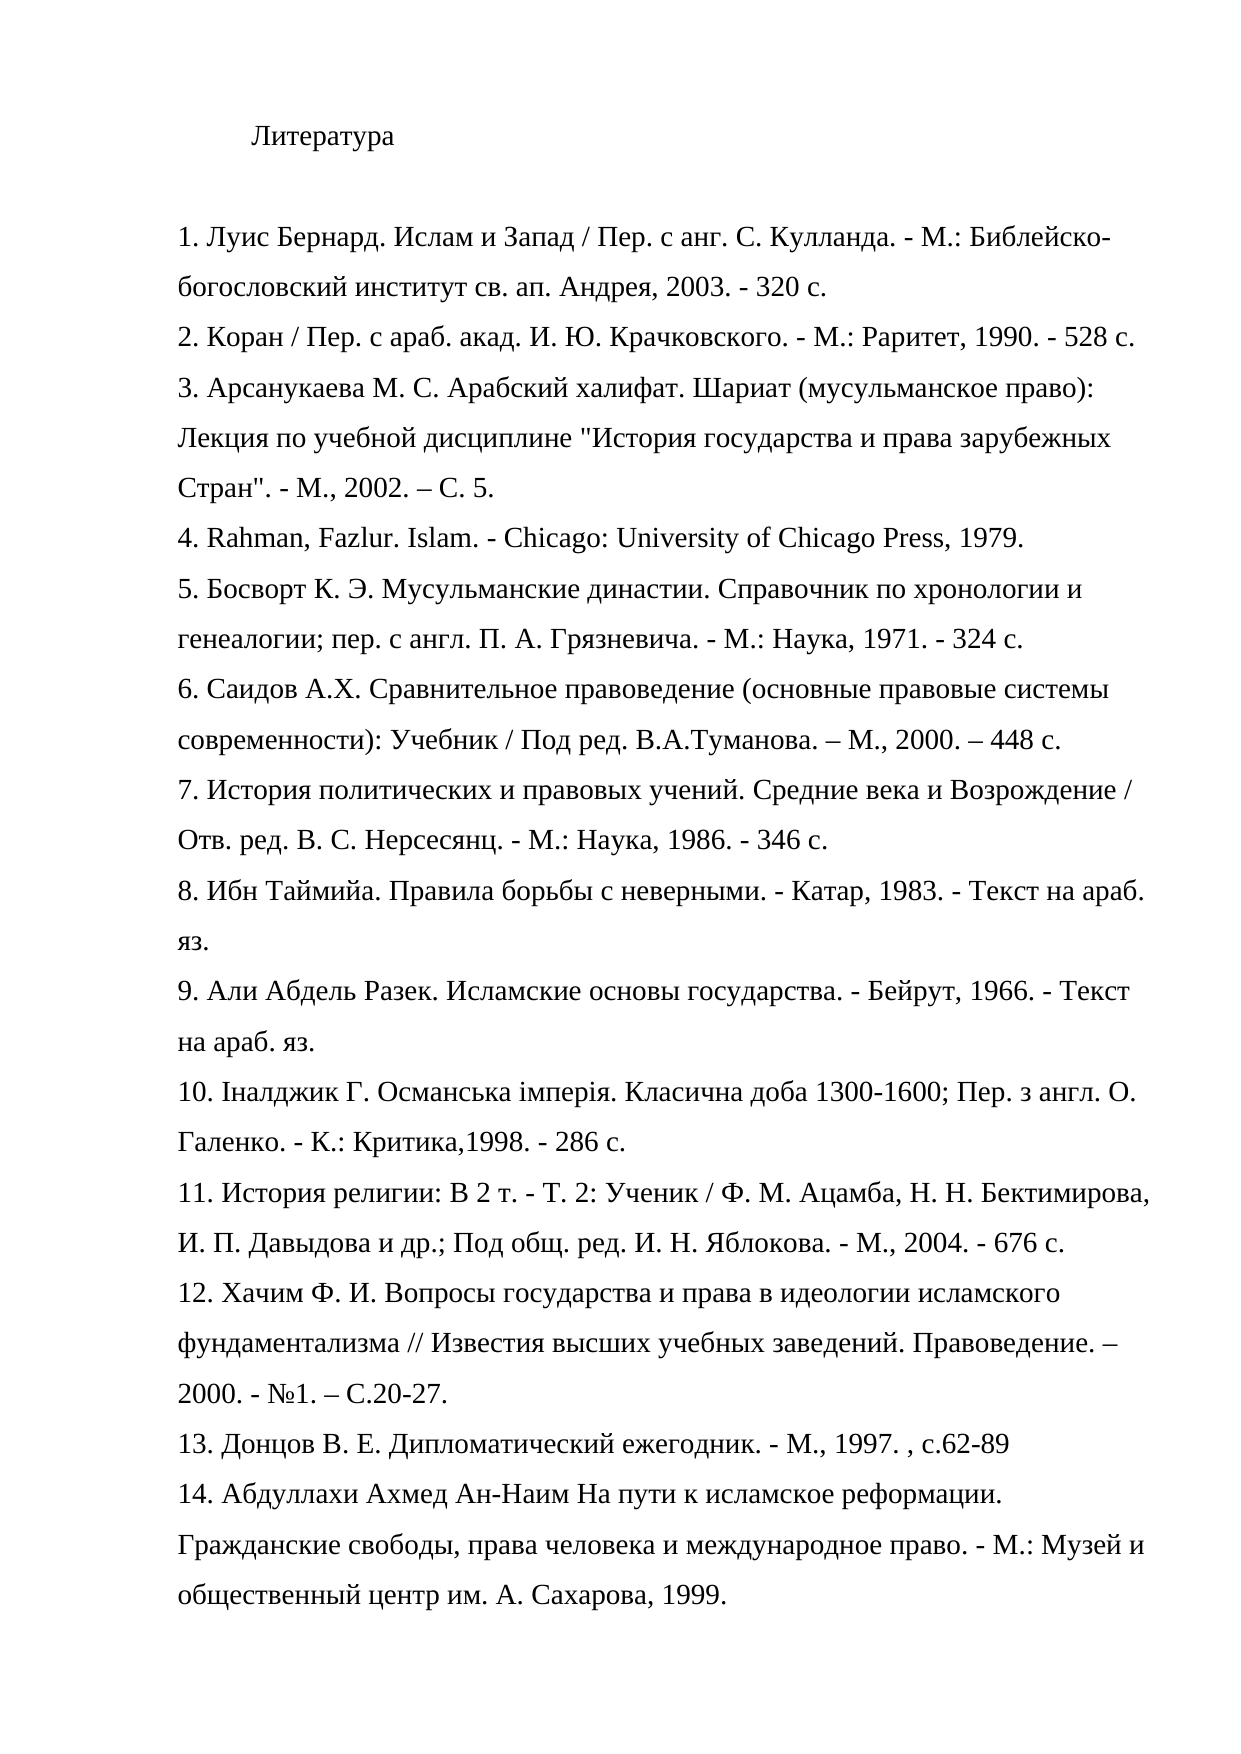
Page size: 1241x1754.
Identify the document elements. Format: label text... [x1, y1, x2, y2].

text 11. История религии: В 2 т. - Т. 2: Ученик / Ф. М. Ацамба, Н. Н. Бектимирова, И. П. Давыдова и др.; Под общ. ред. И. Н. Яблокова. - М., 2004. - 676 с. [177, 1175, 1152, 1258]
text Литература [177, 118, 1152, 152]
text 7. История политических и правовых учений. Средние века и Возрождение / Отв. ред. В. С. Нерсесянц. - М.: Наука, 1986. - 346 с. [177, 772, 1152, 856]
text 1. Луис Бернард. Ислам и Запад / Пер. с анг. С. Кулланда. - М.: Библейско-богословский институт св. ап. Андрея, 2003. - 320 с. [177, 219, 1152, 303]
text 9. Али Абдель Разек. Исламские основы государства. - Бейрут, 1966. - Текст на араб. яз. [177, 973, 1152, 1057]
text 10. Іналджик Г. Османська імперія. Класична доба 1300-1600; Пер. з англ. О. Галенко. - К.: Критика,1998. - 286 с. [177, 1074, 1152, 1158]
text 4. Rahman, Fazlur. Islam. - Chicago: University of Chicago Press, 1979. [177, 521, 1152, 554]
text 14. Абдуллахи Ахмед Ан-Наим На пути к исламское реформации. Гражданские свободы, права человека и международное право. - М.: Музей и общественный центр им. А. Сахарова, 1999. [177, 1477, 1152, 1611]
text 12. Хачим Ф. И. Вопросы государства и права в идеологии исламского фундаментализма // Известия высших учебных заведений. Правоведение. – 2000. - №1. – С.20-27. [177, 1275, 1152, 1409]
text 6. Саидов А.Х. Сравнительное правоведение (основные правовые системы современности): Учебник / Под ред. В.А.Туманова. – М., 2000. – 448 с. [177, 672, 1152, 755]
text 13. Донцов В. Е. Дипломатический ежегодник. - М., 1997. , с.62-89 [177, 1426, 1152, 1460]
text 3. Арсанукаева М. С. Арабский халифат. Шариат (мусульманское право): Лекция по учебной дисциплине "История государства и права зарубежных Стран". - М., 2002. – C. 5. [177, 370, 1152, 504]
text 5. Босворт К. Э. Мусульманские династии. Справочник по хронологии и генеалогии; пер. с англ. П. А. Грязневича. - М.: Наука, 1971. - 324 с. [177, 571, 1152, 655]
text 8. Ибн Таймийа. Правила борьбы с неверными. - Катар, 1983. - Текст на араб. яз. [177, 873, 1152, 957]
text 2. Коран / Пер. с араб. акад. И. Ю. Крачковского. - М.: Раритет, 1990. - 528 с. [177, 319, 1152, 353]
